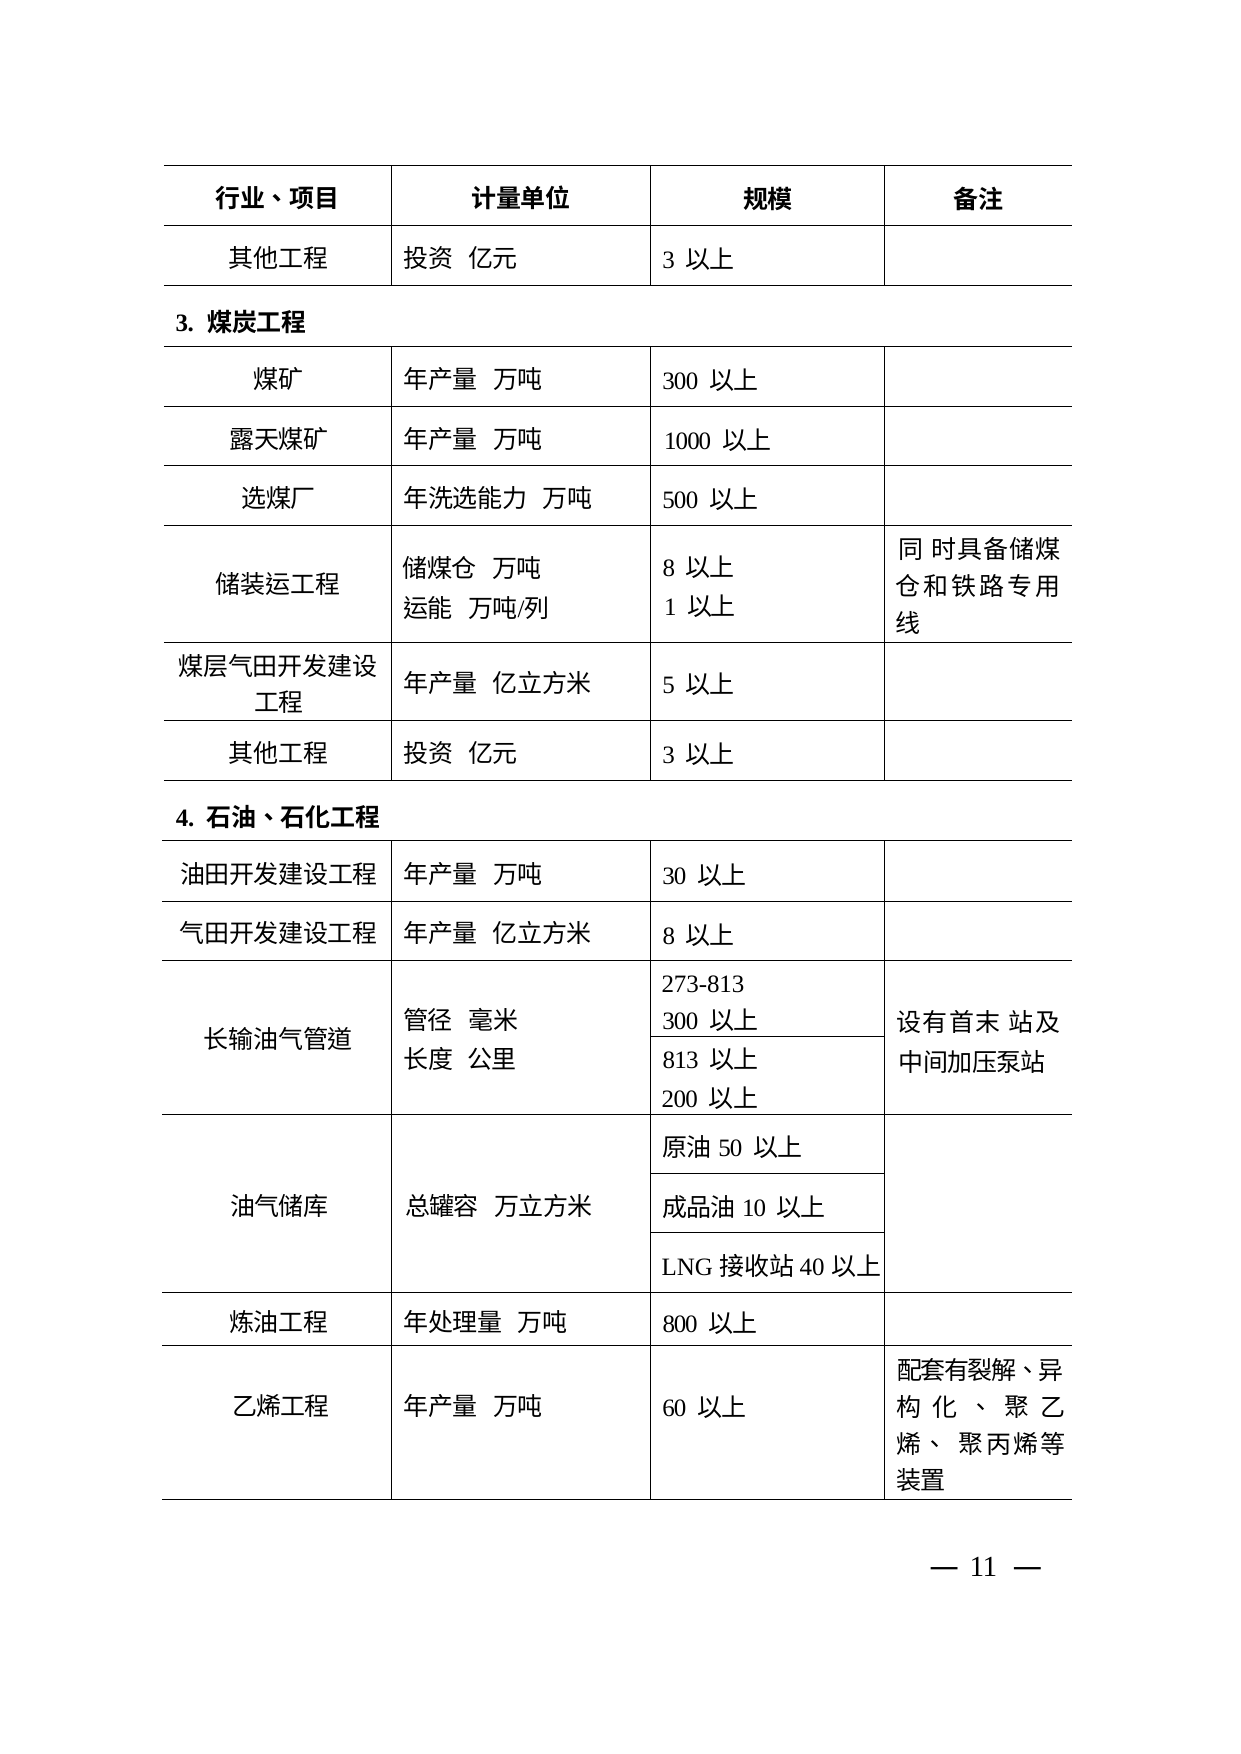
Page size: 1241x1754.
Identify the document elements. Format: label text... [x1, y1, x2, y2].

table_cell 60 以上 [651, 1346, 884, 1499]
table_cell [885, 407, 1072, 465]
table_cell 成品油 10 以上 [651, 1174, 884, 1232]
table_cell 年产量 万吨 [392, 407, 650, 465]
table_cell 管径 毫米 长度 公里 [392, 961, 650, 1113]
table_header 年产量 万吨 [392, 347, 650, 406]
table_header 备注 [885, 166, 1072, 225]
table_cell 其他工程 [164, 721, 391, 779]
table_cell 炼油工程 [162, 1293, 391, 1345]
table_cell 油气储库 [162, 1115, 391, 1292]
table_cell [885, 902, 1072, 960]
table_cell 长输油气管道 [162, 961, 391, 1113]
table_header 规模 [651, 166, 884, 225]
table_cell 其他工程 [164, 226, 391, 285]
table_cell 813 以上 200 以上 [651, 1037, 884, 1113]
table_cell 配套有裂解、异 构化、聚乙烯、 聚丙烯等装置 [885, 1346, 1072, 1499]
table_cell 年产量 万吨 [392, 1346, 650, 1499]
table_cell 储装运工程 [164, 526, 391, 642]
table_cell 年产量 亿立方米 [392, 643, 650, 720]
table_header 煤矿 [164, 347, 391, 406]
table_cell 投资 亿元 [392, 721, 650, 779]
table_cell [885, 226, 1072, 285]
table_header 300 以上 [651, 347, 884, 406]
table_header [885, 841, 1072, 901]
table_header 油田开发建设工程 [162, 841, 391, 901]
table_cell [885, 466, 1072, 525]
text 4. 石油、石化工程 [176, 799, 1072, 833]
table_cell 800 以上 [651, 1293, 884, 1345]
table_cell 273-813 300 以上 [651, 961, 884, 1036]
table_cell 1000 以上 [651, 407, 884, 465]
table_cell [885, 721, 1072, 779]
table_header 30 以上 [651, 841, 884, 901]
table_cell 储煤仓 万吨 运能 万吨/列 [392, 526, 650, 642]
table_cell 3 以上 [651, 226, 884, 285]
table_cell 同 时具备储煤 仓和铁路专用 线 [885, 526, 1072, 642]
table_cell 3 以上 [651, 721, 884, 779]
table_cell [885, 1293, 1072, 1345]
table_header 年产量 万吨 [392, 841, 650, 901]
table_cell 8 以上 [651, 902, 884, 960]
table_cell 总罐容 万立方米 [392, 1115, 650, 1292]
table_cell LNG 接收站40 以上 [651, 1233, 884, 1292]
table_cell 选煤厂 [164, 466, 391, 525]
table_cell 500 以上 [651, 466, 884, 525]
table_cell 8 以上 1 以上 [651, 526, 884, 642]
table_cell 露天煤矿 [164, 407, 391, 465]
table_header 行业、项目 [164, 166, 391, 225]
table_cell 设有首末 站及 中间加压泵站 [885, 961, 1072, 1113]
table_cell [885, 643, 1072, 720]
table_header 计量单位 [392, 166, 650, 225]
table_cell 乙烯工程 [162, 1346, 391, 1499]
table_cell 5 以上 [651, 643, 884, 720]
table_cell 年处理量 万吨 [392, 1293, 650, 1345]
table_header [885, 347, 1072, 406]
table_cell 气田开发建设工程 [162, 902, 391, 960]
table_cell 年洗选能力 万吨 [392, 466, 650, 525]
text 3. 煤炭工程 [175, 305, 1072, 337]
table_cell [885, 1115, 1072, 1292]
table_cell 年产量 亿立方米 [392, 902, 650, 960]
table_cell 投资 亿元 [392, 226, 650, 285]
table_cell 原油 50 以上 [651, 1115, 884, 1173]
table_cell 煤层气田开发建设 工程 [164, 643, 391, 720]
